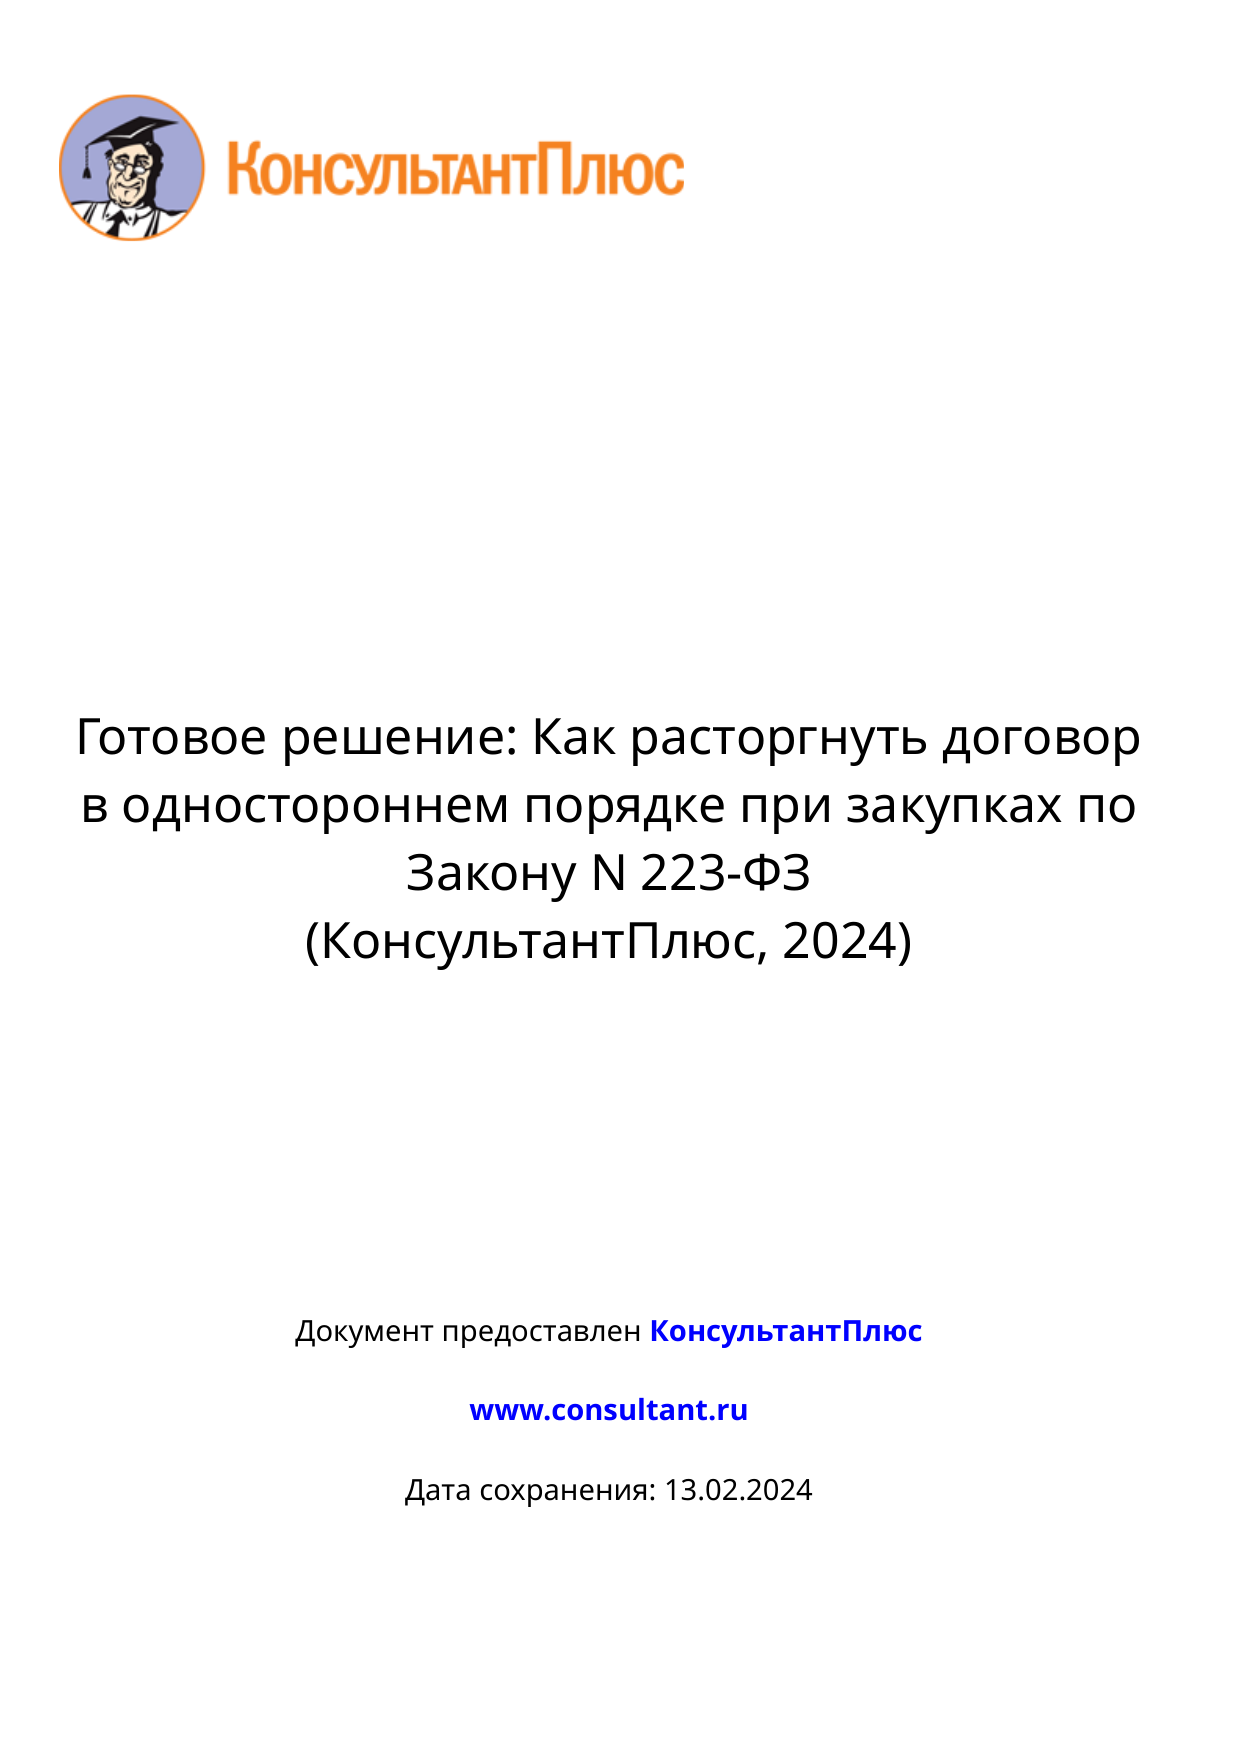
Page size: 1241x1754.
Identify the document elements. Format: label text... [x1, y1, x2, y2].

table_header [51, 88, 1167, 403]
table_cell Готовое решение: Как расторгнуть договор в одностороннем порядке при закупках по Закону N 223-ФЗ (КонсультантПлюс, 2024) [51, 403, 1167, 1272]
picture [59, 93, 684, 243]
table_cell Документ предоставлен КонсультантПлюс www.consultant.ru Дата сохранения: 13.02.2024 [51, 1272, 1167, 1587]
